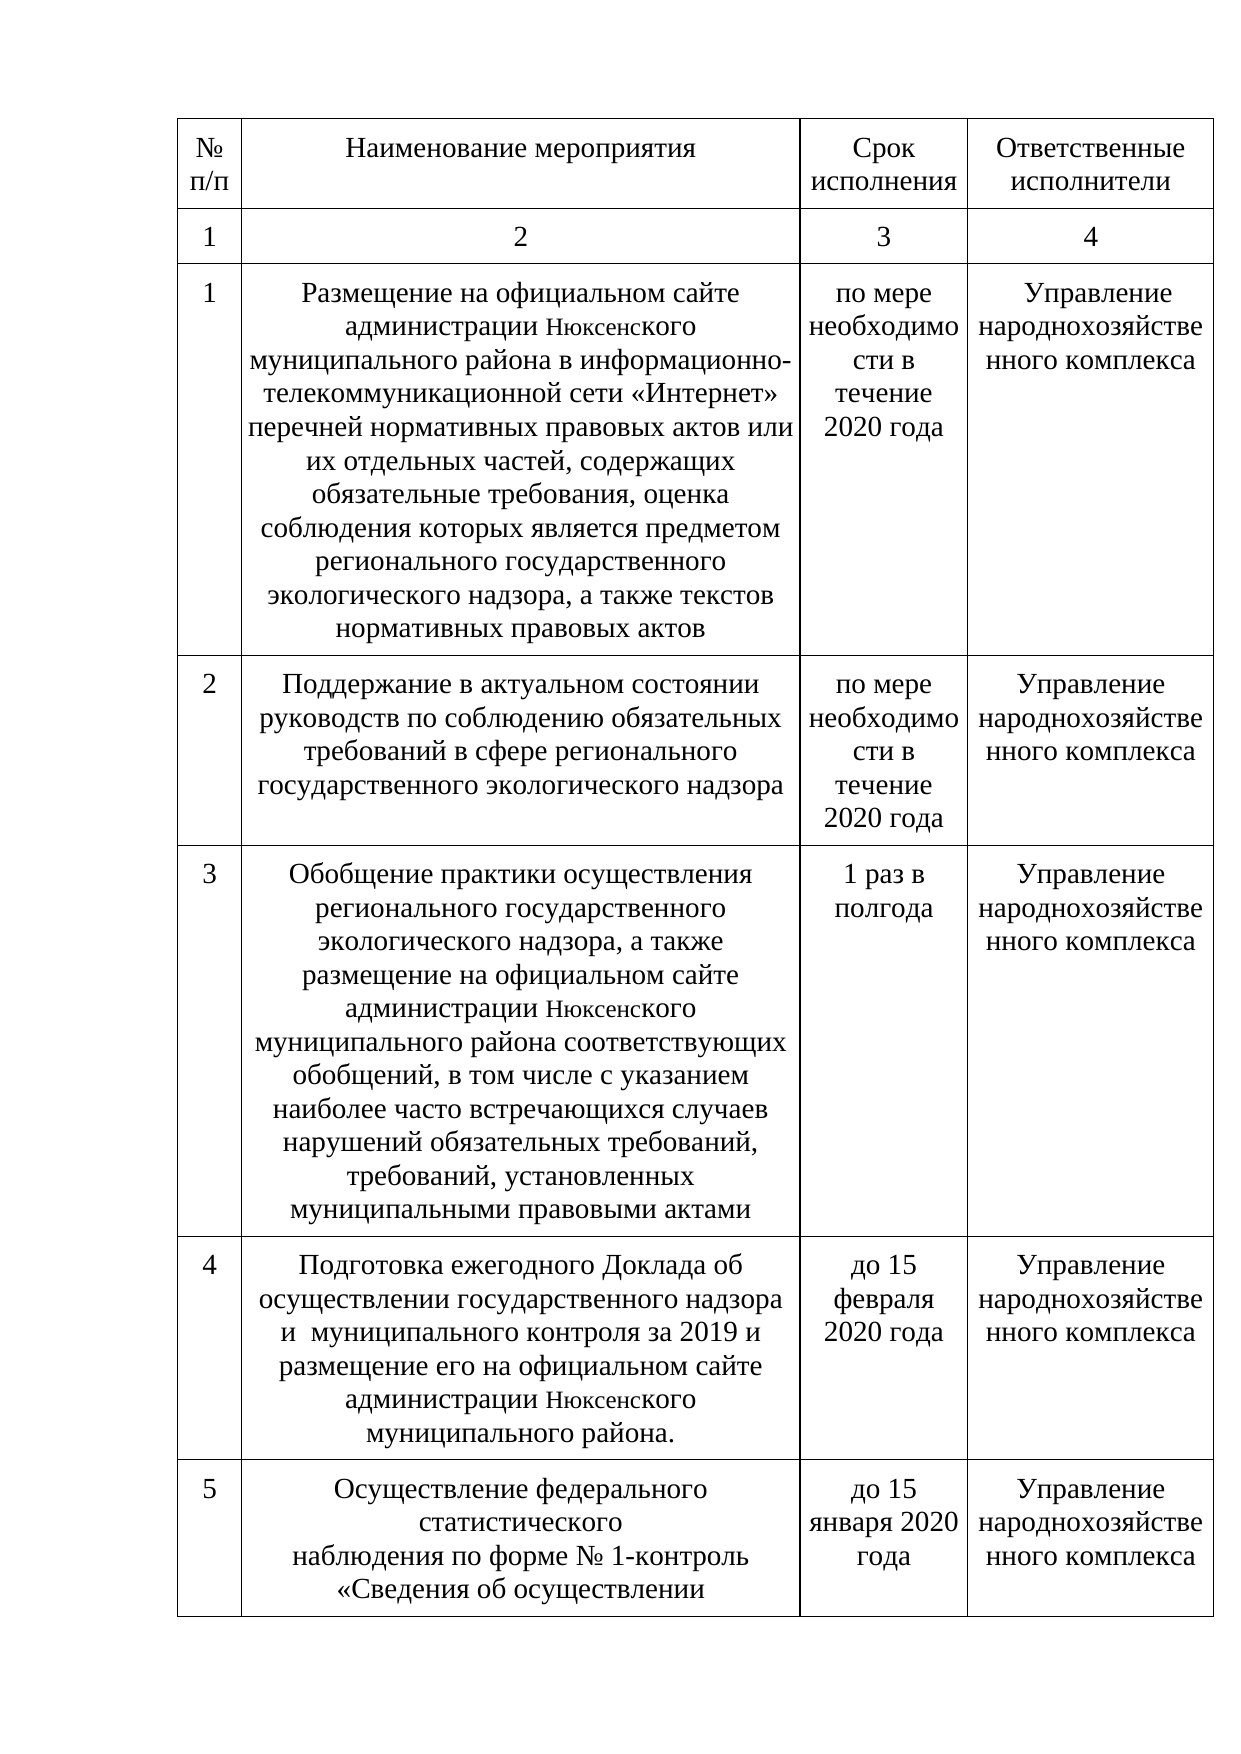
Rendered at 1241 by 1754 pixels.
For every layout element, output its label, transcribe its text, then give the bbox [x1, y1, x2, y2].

table_cell Поддержание в актуальном состоянии руководств по соблюдению обязательных требований в сфере регионального государственного экологического надзора [242, 656, 799, 844]
table_cell 2 [178, 656, 241, 844]
table_cell 4 [968, 209, 1213, 263]
table_cell Размещение на официальном сайте администрации Нюксенского муниципального района в информационно-телекоммуникационной сети «Интернет» перечней нормативных правовых актов или их отдельных частей, содержащих обязательные требования, оценка соблюдения которых является предметом регионального государственного экологического надзора, а также текстов нормативных правовых актов [242, 264, 799, 654]
table_header Срок исполнения [801, 119, 967, 207]
table_cell 1 раз в полгода [801, 846, 967, 1236]
table_cell 3 [801, 209, 967, 263]
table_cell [801, 1460, 967, 1616]
table_cell 1 [178, 209, 241, 263]
table_cell 4 [178, 1237, 241, 1459]
table_cell по мере необходимости в течение 2020 года [801, 656, 967, 844]
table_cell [968, 1460, 1213, 1616]
table_cell до 15 февраля 2020 года [801, 1237, 967, 1459]
table_cell 1 [178, 264, 241, 654]
table_header Наименование мероприятия [242, 119, 799, 207]
table_cell Управление народнохозяйственного комплекса [968, 846, 1213, 1236]
table_cell по мере необходимости в течение 2020 года [801, 264, 967, 654]
table_cell Обобщение практики осуществления регионального государственного экологического надзора, а также размещение на официальном сайте администрации Нюксенского муниципального района соответствующих обобщений, в том числе с указанием наиболее часто встречающихся случаев нарушений обязательных требований, требований, установленных муниципальными правовыми актами [242, 846, 799, 1236]
table_cell 3 [178, 846, 241, 1236]
table_cell 2 [242, 209, 799, 263]
table_cell Управление народнохозяйственного комплекса [968, 264, 1213, 654]
table_header Ответственные исполнители [968, 119, 1213, 207]
table_cell 5 [178, 1460, 241, 1616]
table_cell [242, 1460, 799, 1616]
table_cell Подготовка ежегодного Доклада об осуществлении государственного надзора и муниципального контроля за 2019 и размещение его на официальном сайте администрации Нюксенского муниципального района. [242, 1237, 799, 1459]
table_cell Управление народнохозяйственного комплекса [968, 1237, 1213, 1459]
table_header № п/п [178, 119, 241, 207]
table_cell Управление народнохозяйственного комплекса [968, 656, 1213, 844]
